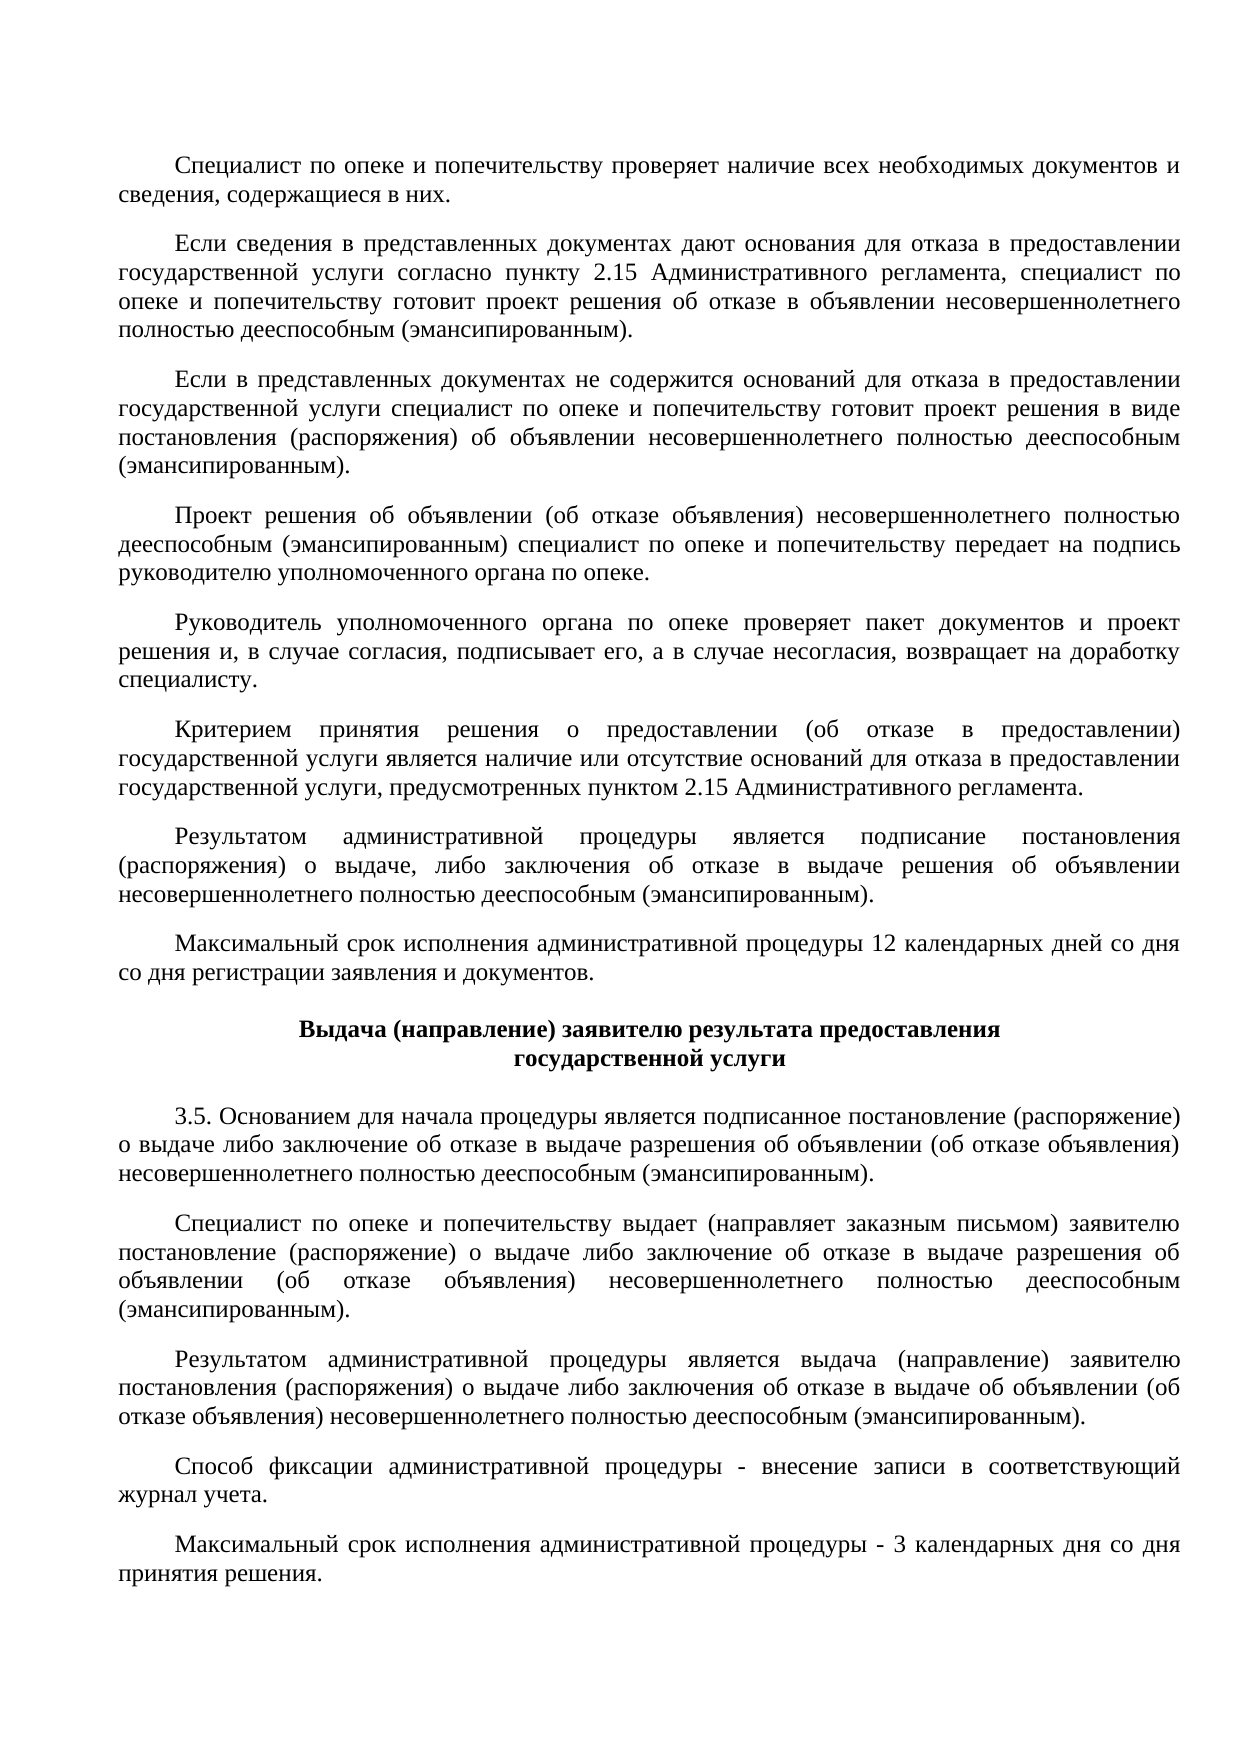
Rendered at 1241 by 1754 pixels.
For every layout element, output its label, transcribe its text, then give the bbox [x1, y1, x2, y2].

text Критерием принятия решения о предоставлении (об отказе в предоставлении) государственной услуги является наличие или отсутствие оснований для отказа в предоставлении государственной услуги, предусмотренных пунктом 2.15 Административного регламента. [118, 714, 1181, 800]
text Проект решения об объявлении (об отказе объявления) несовершеннолетнего полностью дееспособным (эмансипированным) специалист по опеке и попечительству передает на подпись руководителю уполномоченного органа по опеке. [118, 500, 1181, 586]
text 3.5. Основанием для начала процедуры является подписанное постановление (распоряжение) о выдаче либо заключение об отказе в выдаче разрешения об объявлении (об отказе объявления) несовершеннолетнего полностью дееспособным (эмансипированным). [118, 1101, 1181, 1187]
text Максимальный срок исполнения административной процедуры 12 календарных дней со дня со дня регистрации заявления и документов. [118, 928, 1181, 986]
text Если в представленных документах не содержится оснований для отказа в предоставлении государственной услуги специалист по опеке и попечительству готовит проект решения в виде постановления (распоряжения) об объявлении несовершеннолетнего полностью дееспособным (эмансипированным). [118, 364, 1181, 479]
text Руководитель уполномоченного органа по опеке проверяет пакет документов и проект решения и, в случае согласия, подписывает его, а в случае несогласия, возвращает на доработку специалисту. [118, 607, 1181, 693]
text Если сведения в представленных документах дают основания для отказа в предоставлении государственной услуги согласно пункту 2.15 Административного регламента, специалист по опеке и попечительству готовит проект решения об отказе в объявлении несовершеннолетнего полностью дееспособным (эмансипированным). [118, 228, 1181, 343]
title Выдача (направление) заявителю результата предоставления [118, 1014, 1181, 1043]
text Максимальный срок исполнения административной процедуры - 3 календарных дня со дня принятия решения. [118, 1529, 1181, 1587]
text Результатом административной процедуры является подписание постановления (распоряжения) о выдаче, либо заключения об отказе в выдаче решения об объявлении несовершеннолетнего полностью дееспособным (эмансипированным). [118, 821, 1181, 907]
text Способ фиксации административной процедуры - внесение записи в соответствующий журнал учета. [118, 1451, 1181, 1508]
title государственной услуги [118, 1043, 1181, 1072]
text Специалист по опеке и попечительству проверяет наличие всех необходимых документов и сведения, содержащиеся в них. [118, 150, 1181, 207]
text Результатом административной процедуры является выдача (направление) заявителю постановления (распоряжения) о выдаче либо заключения об отказе в выдаче об объявлении (об отказе объявления) несовершеннолетнего полностью дееспособным (эмансипированным). [118, 1344, 1181, 1430]
text Специалист по опеке и попечительству выдает (направляет заказным письмом) заявителю постановление (распоряжение) о выдаче либо заключение об отказе в выдаче разрешения об объявлении (об отказе объявления) несовершеннолетнего полностью дееспособным (эмансипированным). [118, 1208, 1181, 1323]
